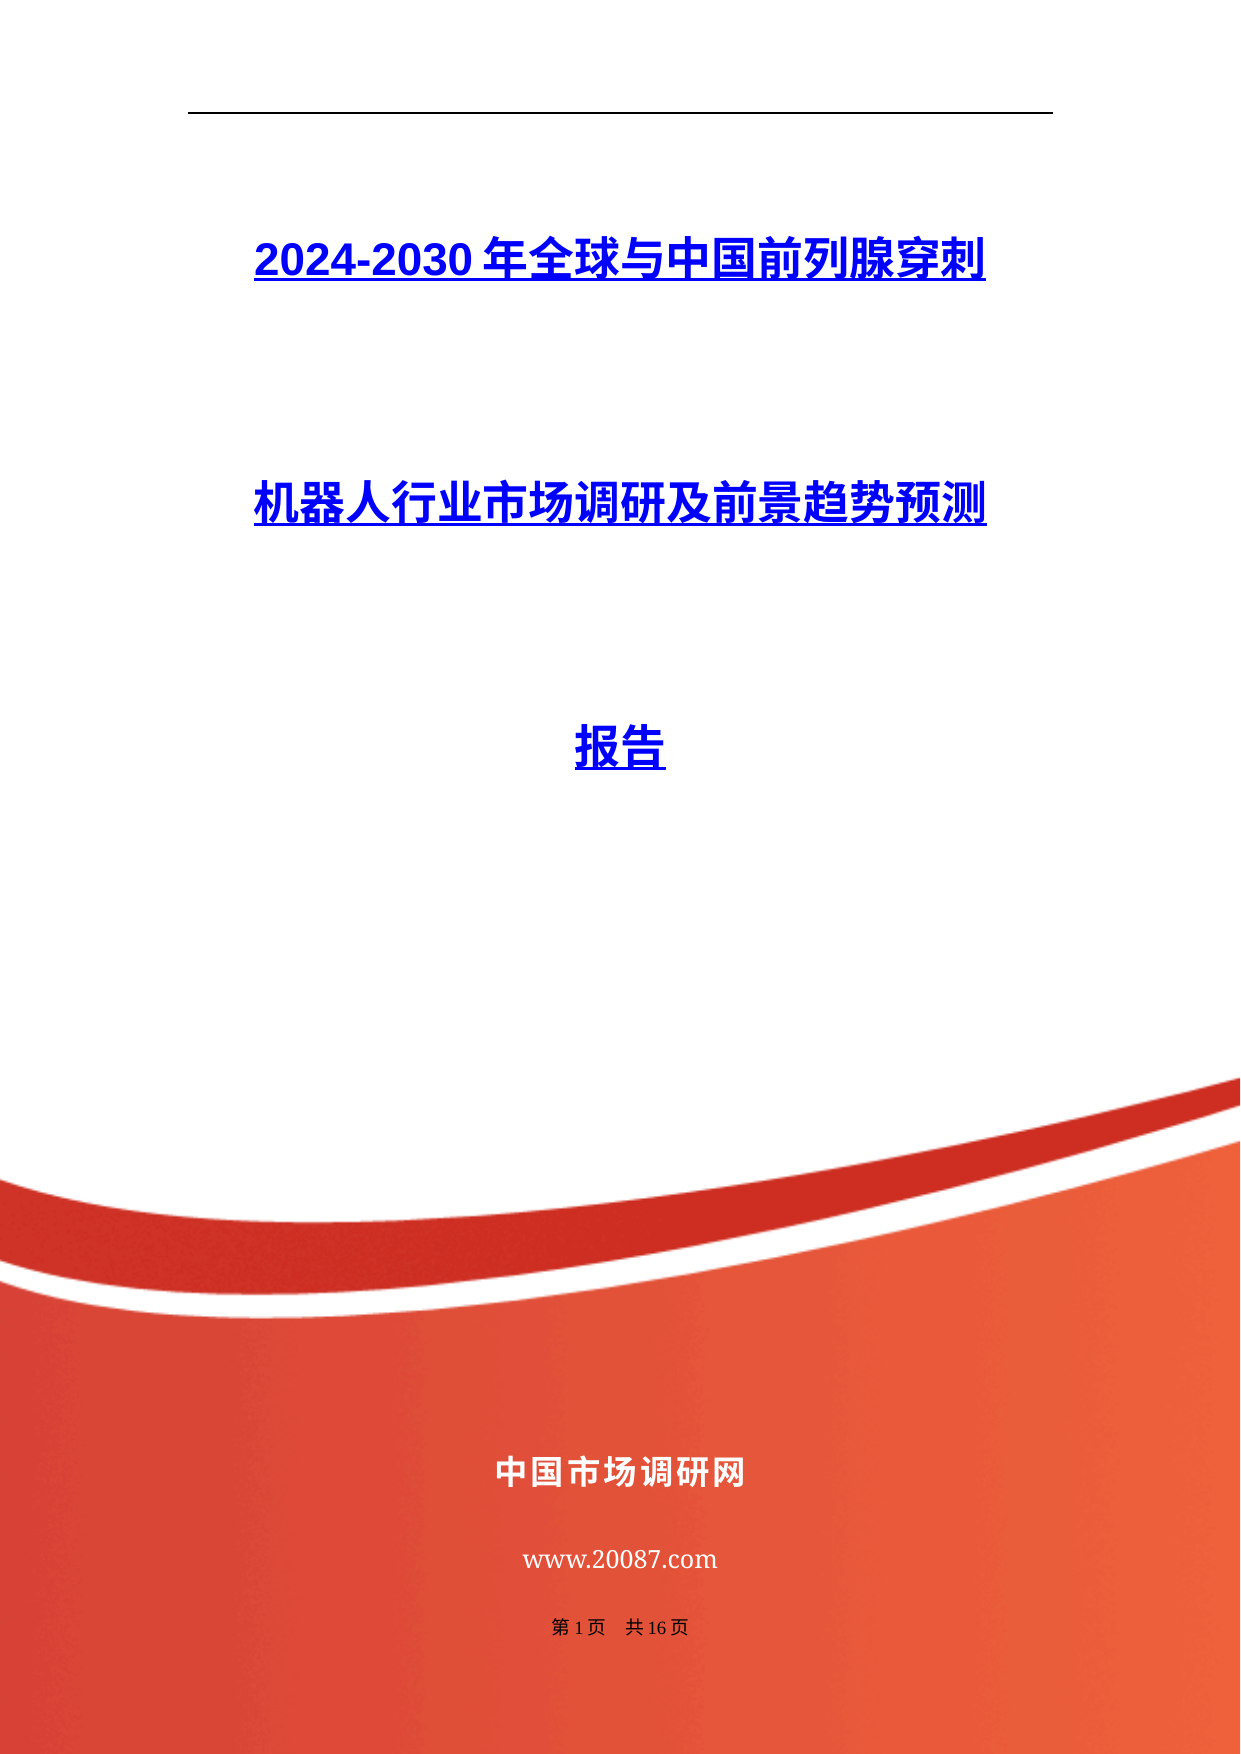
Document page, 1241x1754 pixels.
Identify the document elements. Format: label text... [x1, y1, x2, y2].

table_header 2024-2030年全球与中国前列腺穿刺机器人行业市场调研及前景趋势预测报告 [188, 207, 1053, 871]
text www.20087.com [187, 1526, 1053, 1591]
subtitle 中国市场调研网 [187, 1437, 1053, 1502]
picture [0, 1006, 1241, 1754]
